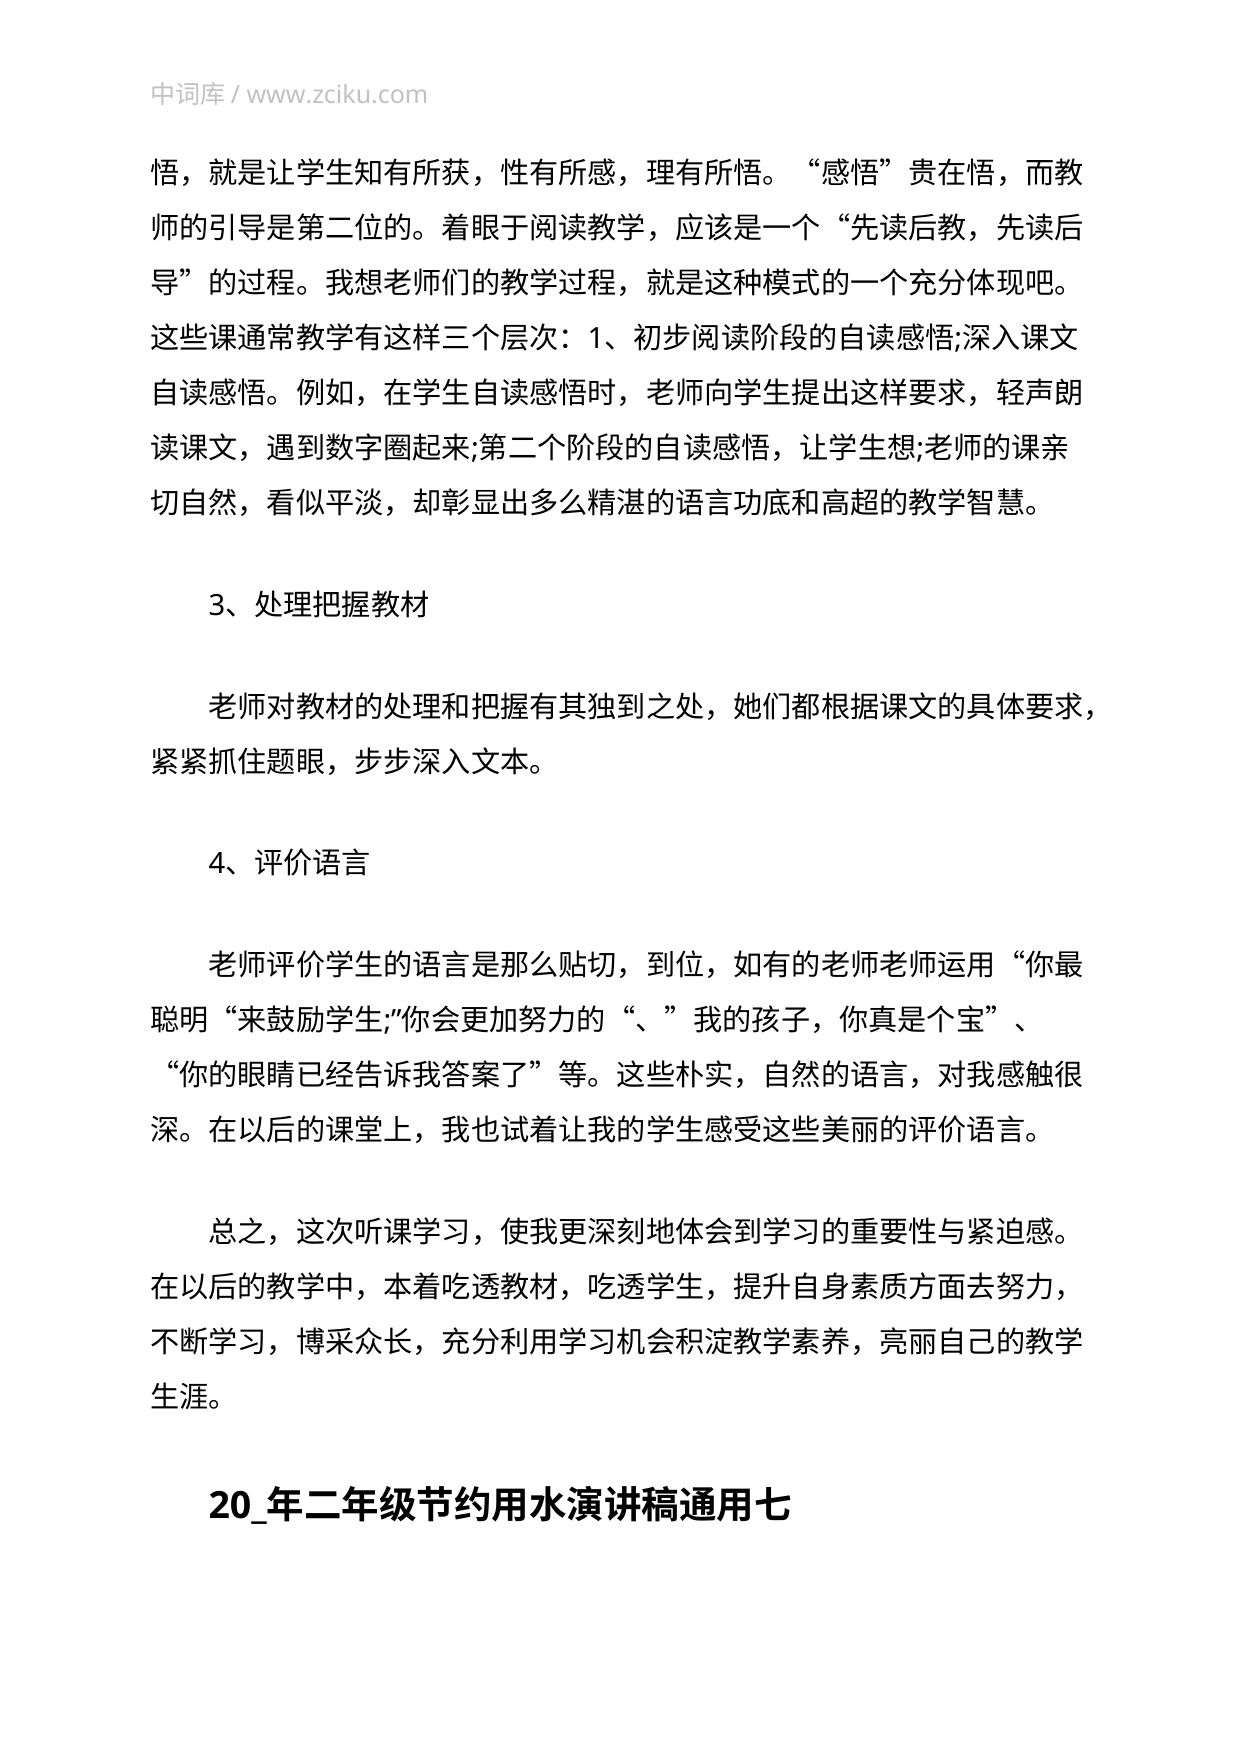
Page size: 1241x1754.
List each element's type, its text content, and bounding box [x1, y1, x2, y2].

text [150, 150, 1090, 522]
text 老师对教材的处理和把握有其独到之处，她们都根据课文的具体要求，紧紧抓住题眼，步步深入文本。 [150, 683, 1090, 781]
text 4、评价语言 [150, 840, 1090, 882]
text 老师评价学生的语言是那么贴切，到位，如有的老师老师运用“你最聪明“来鼓励学生;”你会更加努力的“、”我的孩子，你真是个宝”、 “你的眼睛已经告诉我答案了”等。这些朴实，自然的语言，对我感触很深。在以后的课堂上，我也试着让我的学生感受这些美丽的评价语言。 [150, 942, 1090, 1149]
text 20_年二年级节约用水演讲稿通用七 [150, 1475, 1090, 1529]
text 3、处理把握教材 [150, 581, 1090, 624]
text 总之，这次听课学习，使我更深刻地体会到学习的重要性与紧迫感。在以后的教学中，本着吃透教材，吃透学生，提升自身素质方面去努力，不断学习，博采众长，充分利用学习机会积淀教学素养，亮丽自己的教学生涯。 [150, 1208, 1090, 1416]
